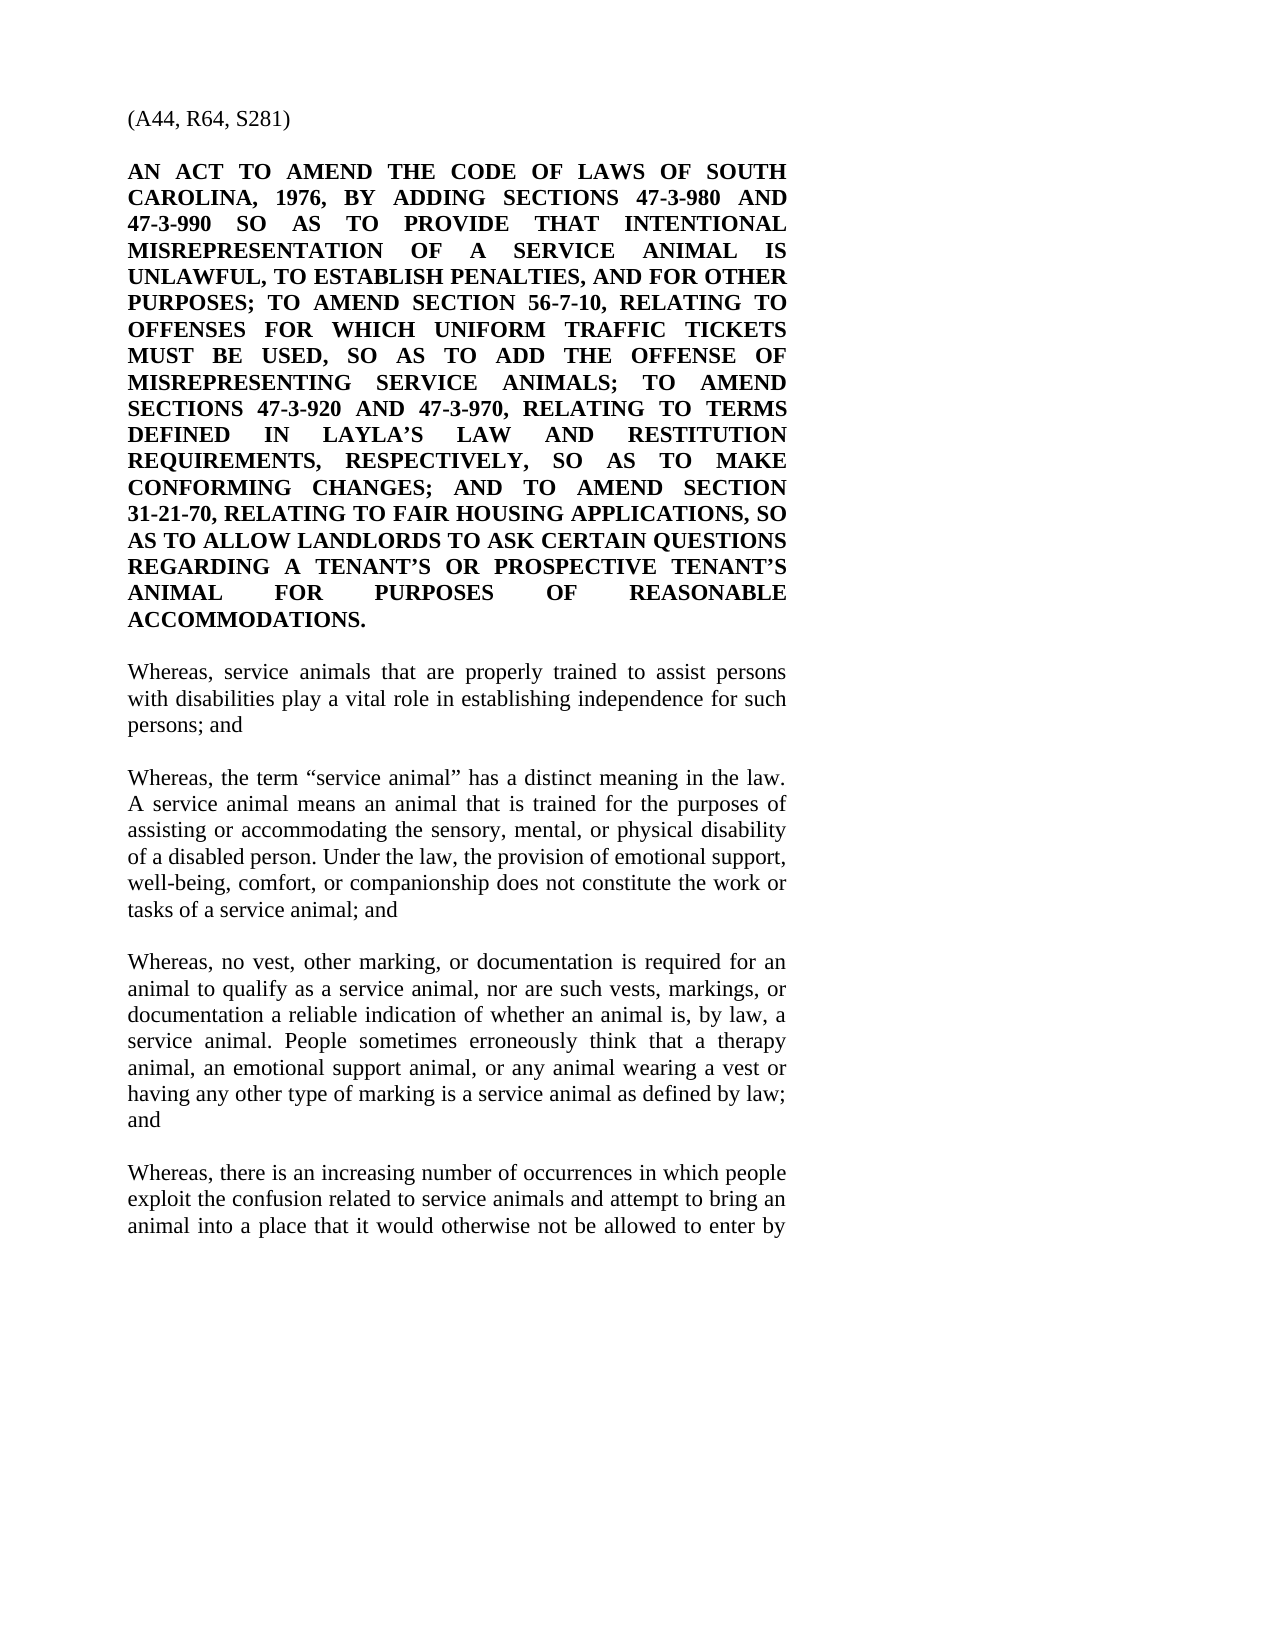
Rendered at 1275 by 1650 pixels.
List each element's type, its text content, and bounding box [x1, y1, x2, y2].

text Whereas, service animals that are properly trained to assist persons with disabilities play a vital role in establishing independence for such persons; and [127, 658, 787, 737]
text Whereas, no vest, other marking, or documentation is required for an animal to qualify as a service animal, nor are such vests, markings, or documentation a reliable indication of whether an animal is, by law, a service animal. People sometimes erroneously think that a therapy animal, an emotional support animal, or any animal wearing a vest or having any other type of marking is a service animal as defined by law; and [127, 948, 787, 1133]
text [127, 1159, 787, 1238]
text AN ACT TO AMEND THE CODE OF LAWS OF SOUTH CAROLINA, 1976, BY ADDING SECTIONS 47-3-980 AND 47-3-990 SO AS TO PROVIDE THAT INTENTIONAL MISREPRESENTATION OF A SERVICE ANIMAL IS UNLAWFUL, TO ESTABLISH PENALTIES, AND FOR OTHER PURPOSES; TO AMEND SECTION 56-7-10, RELATING TO OFFENSES FOR WHICH UNIFORM TRAFFIC TICKETS MUST BE USED, SO AS TO ADD THE OFFENSE OF MISREPRESENTING SERVICE ANIMALS; TO AMEND SECTIONS 47-3-920 AND 47-3-970, RELATING TO TERMS DEFINED IN LAYLA’S LAW AND RESTITUTION REQUIREMENTS, RESPECTIVELY, SO AS TO MAKE CONFORMING CHANGES; AND TO AMEND SECTION 31-21-70, RELATING TO FAIR HOUSING APPLICATIONS, SO AS TO ALLOW LANDLORDS TO ASK CERTAIN QUESTIONS REGARDING A TENANT’S OR PROSPECTIVE TENANT’S ANIMAL FOR PURPOSES OF REASONABLE ACCOMMODATIONS. [127, 158, 787, 632]
text Whereas, the term “service animal” has a distinct meaning in the law. A service animal means an animal that is trained for the purposes of assisting or accommodating the sensory, mental, or physical disability of a disabled person. Under the law, the provision of emotional support, well-being, comfort, or companionship does not constitute the work or tasks of a service animal; and [127, 764, 787, 922]
text (A44, R64, S281) [127, 105, 787, 131]
